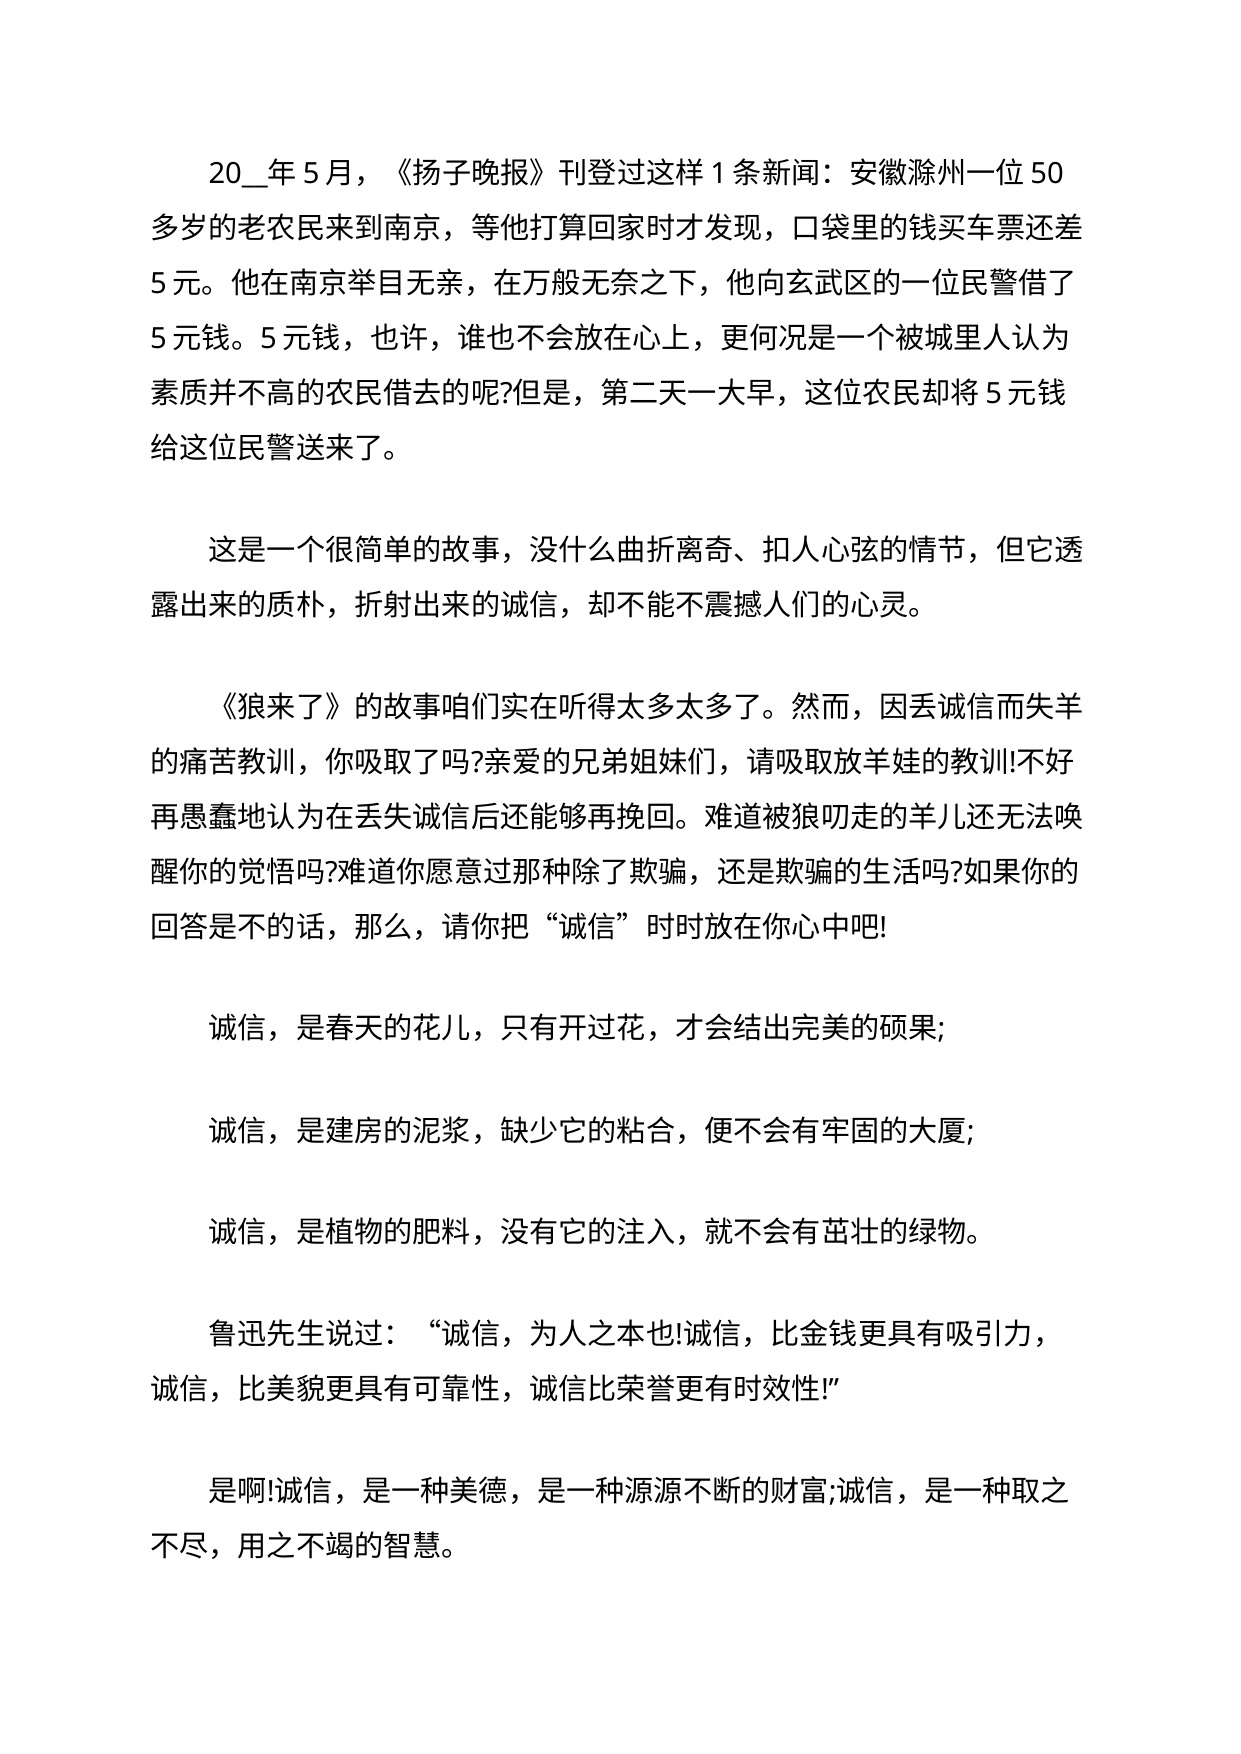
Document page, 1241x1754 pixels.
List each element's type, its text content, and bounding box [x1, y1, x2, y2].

text 诚信，是植物的肥料，没有它的注入，就不会有茁壮的绿物。 [150, 1209, 1090, 1251]
text 诚信，是春天的花儿，只有开过花，才会结出完美的硕果; [150, 1005, 1090, 1047]
text 诚信，是建房的泥浆，缺少它的粘合，便不会有牢固的大厦; [150, 1107, 1090, 1149]
text 《狼来了》的故事咱们实在听得太多太多了。然而，因丢诚信而失羊的痛苦教训，你吸取了吗?亲爱的兄弟姐妹们，请吸取放羊娃的教训!不好再愚蠢地认为在丢失诚信后还能够再挽回。难道被狼叨走的羊儿还无法唤醒你的觉悟吗?难道你愿意过那种除了欺骗，还是欺骗的生活吗?如果你的回答是不的话，那么，请你把“诚信”时时放在你心中吧! [150, 683, 1090, 946]
text 鲁迅先生说过：“诚信，为人之本也!诚信，比金钱更具有吸引力，诚信，比美貌更具有可靠性，诚信比荣誉更有时效性!” [150, 1311, 1090, 1408]
text 20__年5月，《扬子晚报》刊登过这样1条新闻：安徽滁州一位50多岁的老农民来到南京，等他打算回家时才发现，口袋里的钱买车票还差5元。他在南京举目无亲，在万般无奈之下，他向玄武区的一位民警借了5元钱。5元钱，也许，谁也不会放在心上，更何况是一个被城里人认为素质并不高的农民借去的呢?但是，第二天一大早，这位农民却将5元钱给这位民警送来了。 [150, 150, 1090, 467]
text 是啊!诚信，是一种美德，是一种源源不断的财富;诚信，是一种取之不尽，用之不竭的智慧。 [150, 1468, 1090, 1565]
text 这是一个很简单的故事，没什么曲折离奇、扣人心弦的情节，但它透露出来的质朴，折射出来的诚信，却不能不震撼人们的心灵。 [150, 527, 1090, 624]
